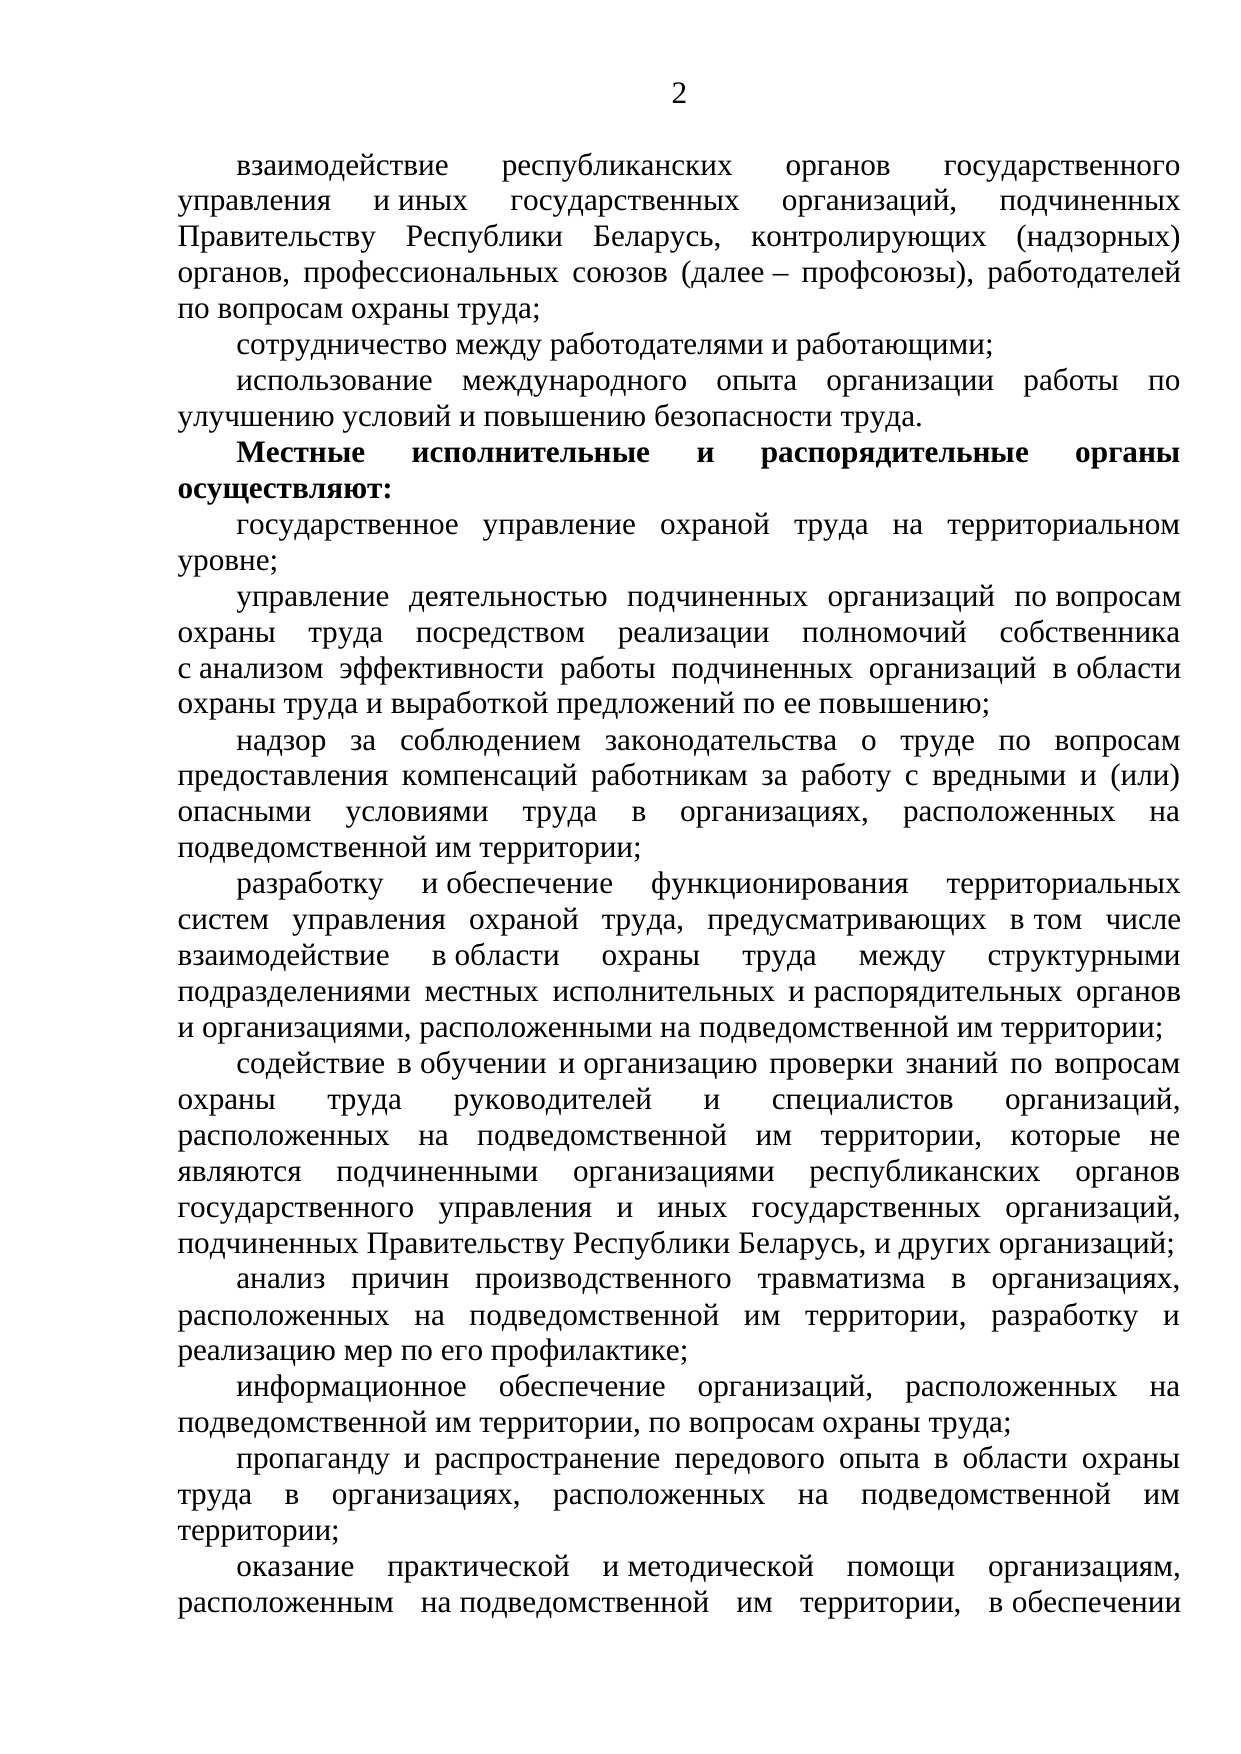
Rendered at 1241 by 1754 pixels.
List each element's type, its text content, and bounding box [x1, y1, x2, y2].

text разработку и обеспечение функционирования территориальных систем управления охраной труда, предусматривающих в том числе взаимодействие в области охраны труда между структурными подразделениями местных исполнительных и распорядительных органов и организациями, расположенными на подведомственной им территории; [177, 864, 1181, 1044]
text пропаганду и распространение передового опыта в области охраны труда в организациях, расположенных на подведомственной им территории; [177, 1439, 1181, 1547]
text надзор за соблюдением законодательства о труде по вопросам предоставления компенсаций работникам за работу с вредными и (или) опасными условиями труда в организациях, расположенных на подведомственной им территории; [177, 721, 1181, 864]
text государственное управление охраной труда на территориальном уровне; [177, 505, 1181, 577]
text использование международного опыта организации работы по улучшению условий и повышению безопасности труда. [177, 361, 1181, 433]
text анализ причин производственного травматизма в организациях, расположенных на подведомственной им территории, разработку и реализацию мер по его профилактике; [177, 1260, 1181, 1368]
text управление деятельностью подчиненных организаций по вопросам охраны труда посредством реализации полномочий собственника с анализом эффективности работы подчиненных организаций в области охраны труда и выработкой предложений по ее повышению; [177, 577, 1181, 721]
text взаимодействие республиканских органов государственного управления и иных государственных организаций, подчиненных Правительству Республики Беларусь, контролирующих (надзорных) органов, профессиональных союзов (далее – профсоюзы), работодателей по вопросам охраны труда; [177, 146, 1181, 325]
text Местные исполнительные и распорядительные органы осуществляют: [177, 433, 1181, 505]
text информационное обеспечение организаций, расположенных на подведомственной им территории, по вопросам охраны труда; [177, 1368, 1181, 1439]
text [177, 1547, 1181, 1619]
text содействие в обучении и организацию проверки знаний по вопросам охраны труда руководителей и специалистов организаций, расположенных на подведомственной им территории, которые не являются подчиненными организациями республиканских органов государственного управления и иных государственных организаций, подчиненных Правительству Республики Беларусь, и других организаций; [177, 1044, 1181, 1260]
text сотрудничество между работодателями и работающими; [177, 325, 1181, 361]
